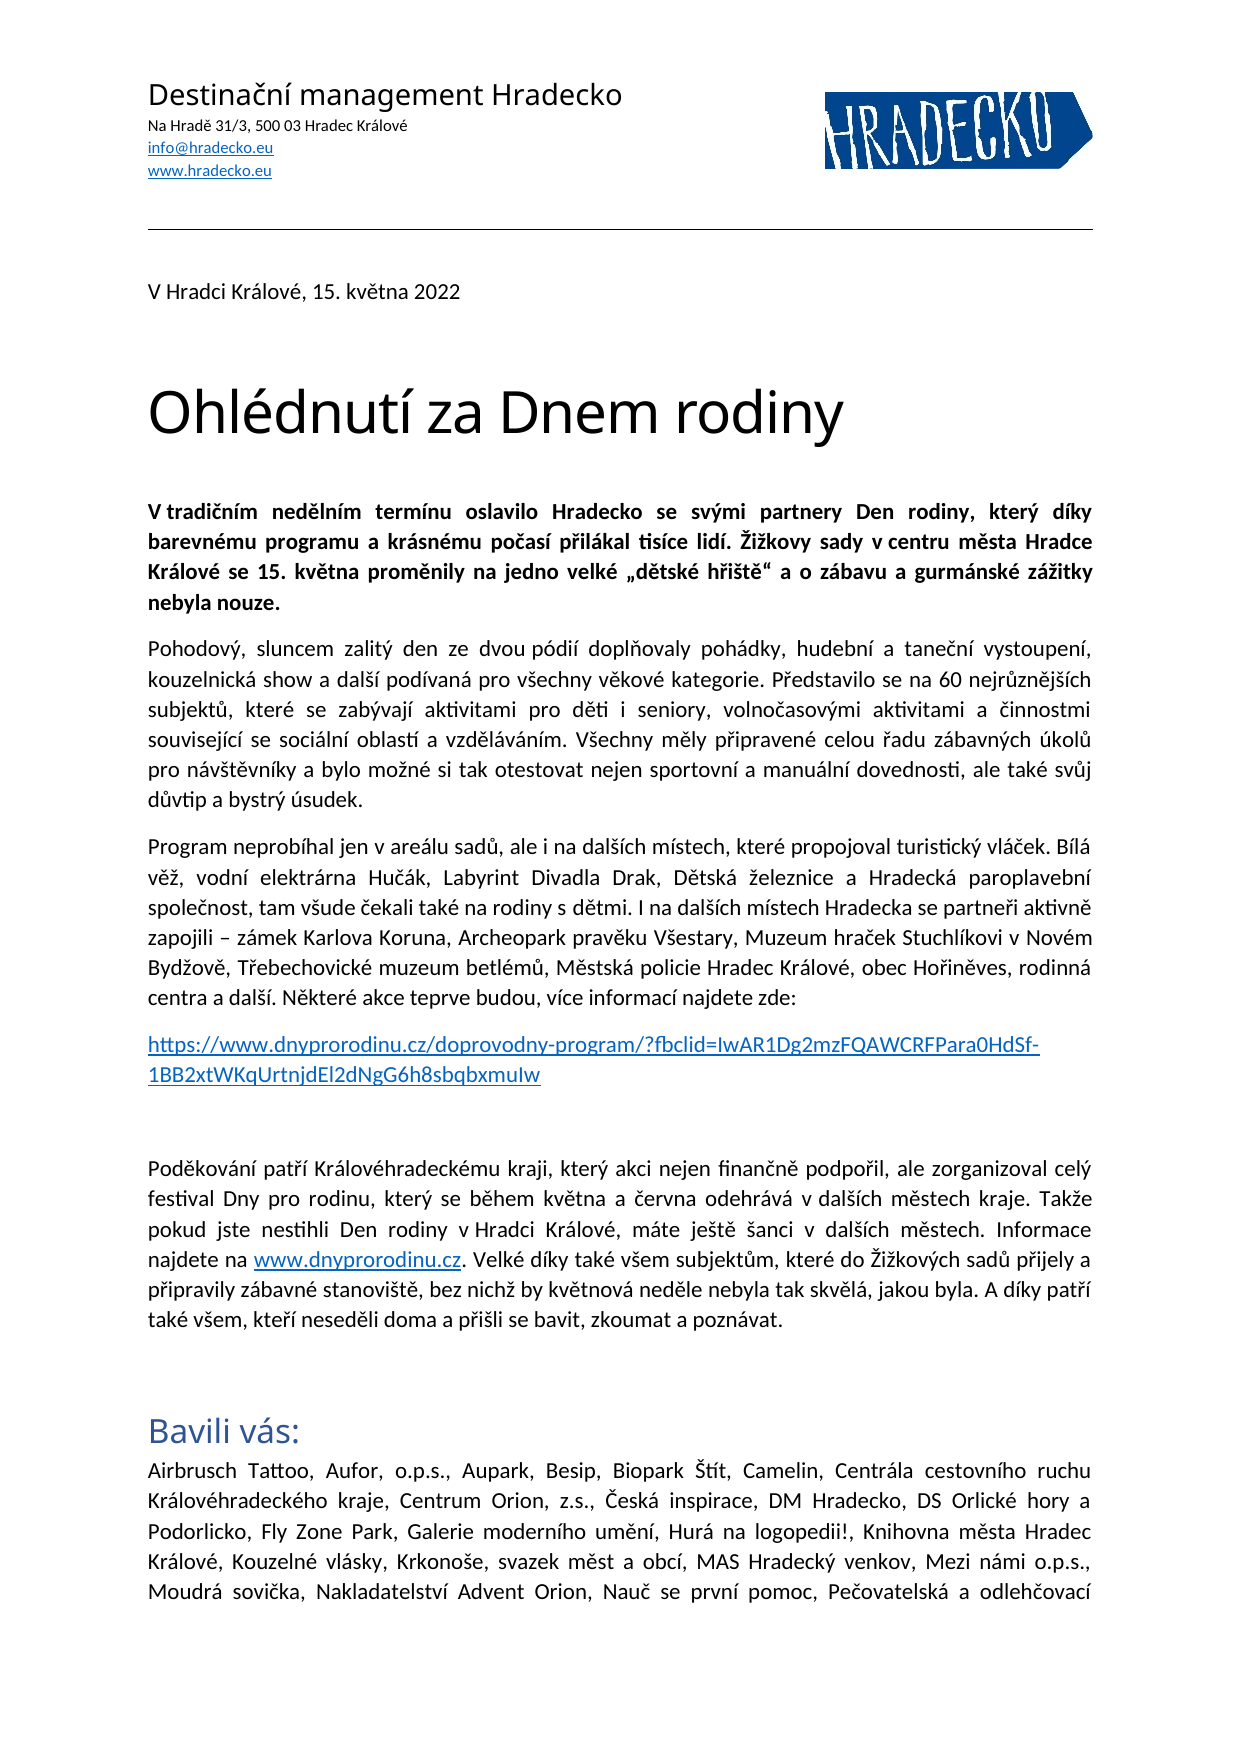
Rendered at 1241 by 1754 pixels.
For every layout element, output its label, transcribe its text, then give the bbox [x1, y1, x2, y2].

picture [825, 92, 1093, 169]
text V tradičním nedělním termínu oslavilo Hradecko se svými partnery Den rodiny, který díky barevnému programu a krásnému počasí přilákal tisíce lidí. Žižkovy sady v centru města Hradce Králové se 15. května proměnily na jedno velké „dětské hřiště“ a o zábavu a gurmánské zážitky nebyla nouze. [148, 497, 1093, 616]
text Poděkování patří Královéhradeckému kraji, který akci nejen finančně podpořil, ale zorganizoval celý festival Dny pro rodinu, který se během května a června odehrává v dalších městech kraje. Takže pokud jste nestihli Den rodiny v Hradci Králové, máte ještě šanci v dalších městech. Informace najdete na www.dnyprorodinu.cz. Velké díky také všem subjektům, které do Žižkových sadů přijely a připravily zábavné stanoviště, bez nichž by květnová neděle nebyla tak skvělá, jakou byla. A díky patří také všem, kteří neseděli doma a přišli se bavit, zkoumat a poznávat. [148, 1154, 1093, 1333]
text Pohodový, sluncem zalitý den ze dvou pódií doplňovaly pohádky, hudební a taneční vystoupení, kouzelnická show a další podívaná pro všechny věkové kategorie. Představilo se na 60 nejrůznějších subjektů, které se zabývají aktivitami pro děti i seniory, volnočasovými aktivitami a činnostmi související se sociální oblastí a vzděláváním. Všechny měly připravené celou řadu zábavných úkolů pro návštěvníky a bylo možné si tak otestovat nejen sportovní a manuální dovednosti, ale také svůj důvtip a bystrý úsudek. [148, 634, 1093, 814]
text V Hradci Králové, 15. května 2022 [148, 277, 1093, 305]
subtitle Bavili vás: [148, 1407, 1093, 1453]
text https://www.dnyprorodinu.cz/doprovodny-program/?fbclid=IwAR1Dg2mzFQAWCRFPara0HdSf-1BB2xtWKqUrtnjdEl2dNgG6h8sbqbxmuIw [148, 1030, 1093, 1089]
title Ohlédnutí za Dnem rodiny [148, 371, 1093, 450]
text Program neprobíhal jen v areálu sadů, ale i na dalších místech, které propojoval turistický vláček. Bílá věž, vodní elektrárna Hučák, Labyrint Divadla Drak, Dětská železnice a Hradecká paroplavební společnost, tam všude čekali také na rodiny s dětmi. I na dalších místech Hradecka se partneři aktivně zapojili – zámek Karlova Koruna, Archeopark pravěku Všestary, Muzeum hraček Stuchlíkovi v Novém Bydžově, Třebechovické muzeum betlémů, Městská policie Hradec Králové, obec Hořiněves, rodinná centra a další. Některé akce teprve budou, více informací najdete zde: [148, 832, 1093, 1012]
